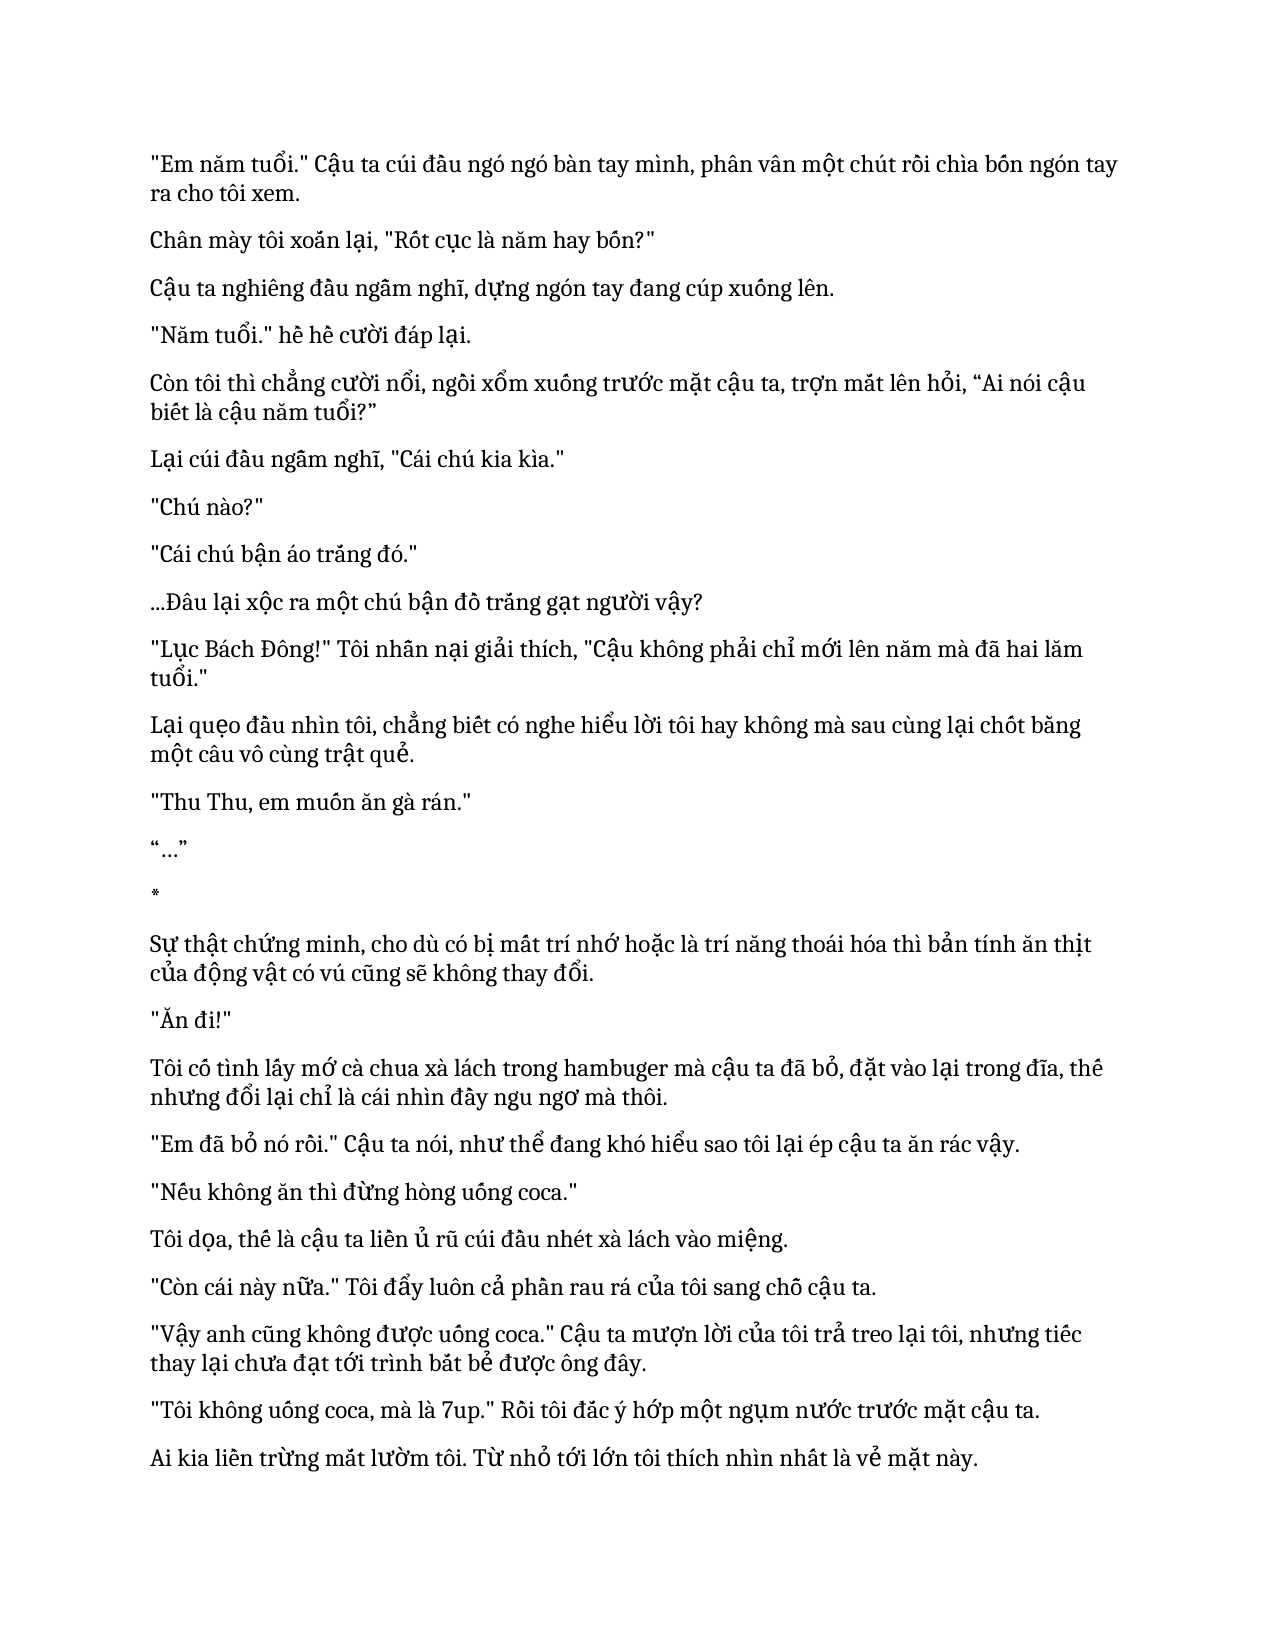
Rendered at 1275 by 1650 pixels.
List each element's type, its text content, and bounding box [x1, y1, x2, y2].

text "Lục Bách Đông!" Tôi nhẫn nại giải thích, "Cậu không phải chỉ mới lên năm mà đã hai lăm tuổi." [150, 635, 1125, 692]
text "Vậy anh cũng không được uống coca." Cậu ta mượn lời của tôi trả treo lại tôi, nhưng tiếc thay lại chưa đạt tới trình bắt bẻ được ông đây. [150, 1320, 1125, 1377]
text "Em năm tuổi." Cậu ta cúi đầu ngó ngó bàn tay mình, phân vân một chút rồi chìa bốn ngón tay ra cho tôi xem. [150, 150, 1125, 207]
text "Ăn đi!" [150, 1006, 1125, 1035]
text "Nếu không ăn thì đừng hòng uống coca." [150, 1177, 1125, 1206]
text "Em đã bỏ nó rồi." Cậu ta nói, như thể đang khó hiểu sao tôi lại ép cậu ta ăn rác vậy. [150, 1130, 1125, 1159]
text Tôi cố tình lấy mớ cà chua xà lách trong hambuger mà cậu ta đã bỏ, đặt vào lại trong đĩa, thế nhưng đổi lại chỉ là cái nhìn đầy ngu ngơ mà thôi. [150, 1054, 1125, 1111]
text Sự thật chứng minh, cho dù có bị mất trí nhớ hoặc là trí năng thoái hóa thì bản tính ăn thịt của động vật có vú cũng sẽ không thay đổi. [150, 930, 1125, 987]
text "Chú nào?" [150, 492, 1125, 521]
text * [150, 882, 1125, 911]
text Tôi dọa, thế là cậu ta liền ủ rũ cúi đầu nhét xà lách vào miệng. [150, 1225, 1125, 1254]
text Lại quẹo đầu nhìn tôi, chẳng biết có nghe hiểu lời tôi hay không mà sau cùng lại chốt bằng một câu vô cùng trật quẻ. [150, 711, 1125, 769]
text "Tôi không uống coca, mà là 7up." Rồi tôi đắc ý hớp một ngụm nước trước mặt cậu ta. [150, 1396, 1125, 1425]
text Cậu ta nghiêng đầu ngẫm nghĩ, dựng ngón tay đang cúp xuống lên. [150, 274, 1125, 302]
text Ai kia liền trừng mắt lườm tôi. Từ nhỏ tới lớn tôi thích nhìn nhất là vẻ mặt này. [150, 1444, 1125, 1472]
text "Thu Thu, em muốn ăn gà rán." [150, 787, 1125, 816]
text "Còn cái này nữa." Tôi đẩy luôn cả phần rau rá của tôi sang chỗ cậu ta. [150, 1272, 1125, 1301]
text “…” [150, 835, 1125, 864]
text ...Đâu lại xộc ra một chú bận đồ trắng gạt người vậy? [150, 587, 1125, 616]
text "Cái chú bận áo trắng đó." [150, 540, 1125, 569]
text "Năm tuổi." hề hề cười đáp lại. [150, 321, 1125, 350]
text Chân mày tôi xoắn lại, "Rốt cục là năm hay bốn?" [150, 226, 1125, 255]
text Lại cúi đầu ngẫm nghĩ, "Cái chú kia kìa." [150, 445, 1125, 474]
text Còn tôi thì chẳng cười nổi, ngồi xổm xuống trước mặt cậu ta, trợn mắt lên hỏi, “Ai nói cậu biết là cậu năm tuổi?” [150, 369, 1125, 426]
